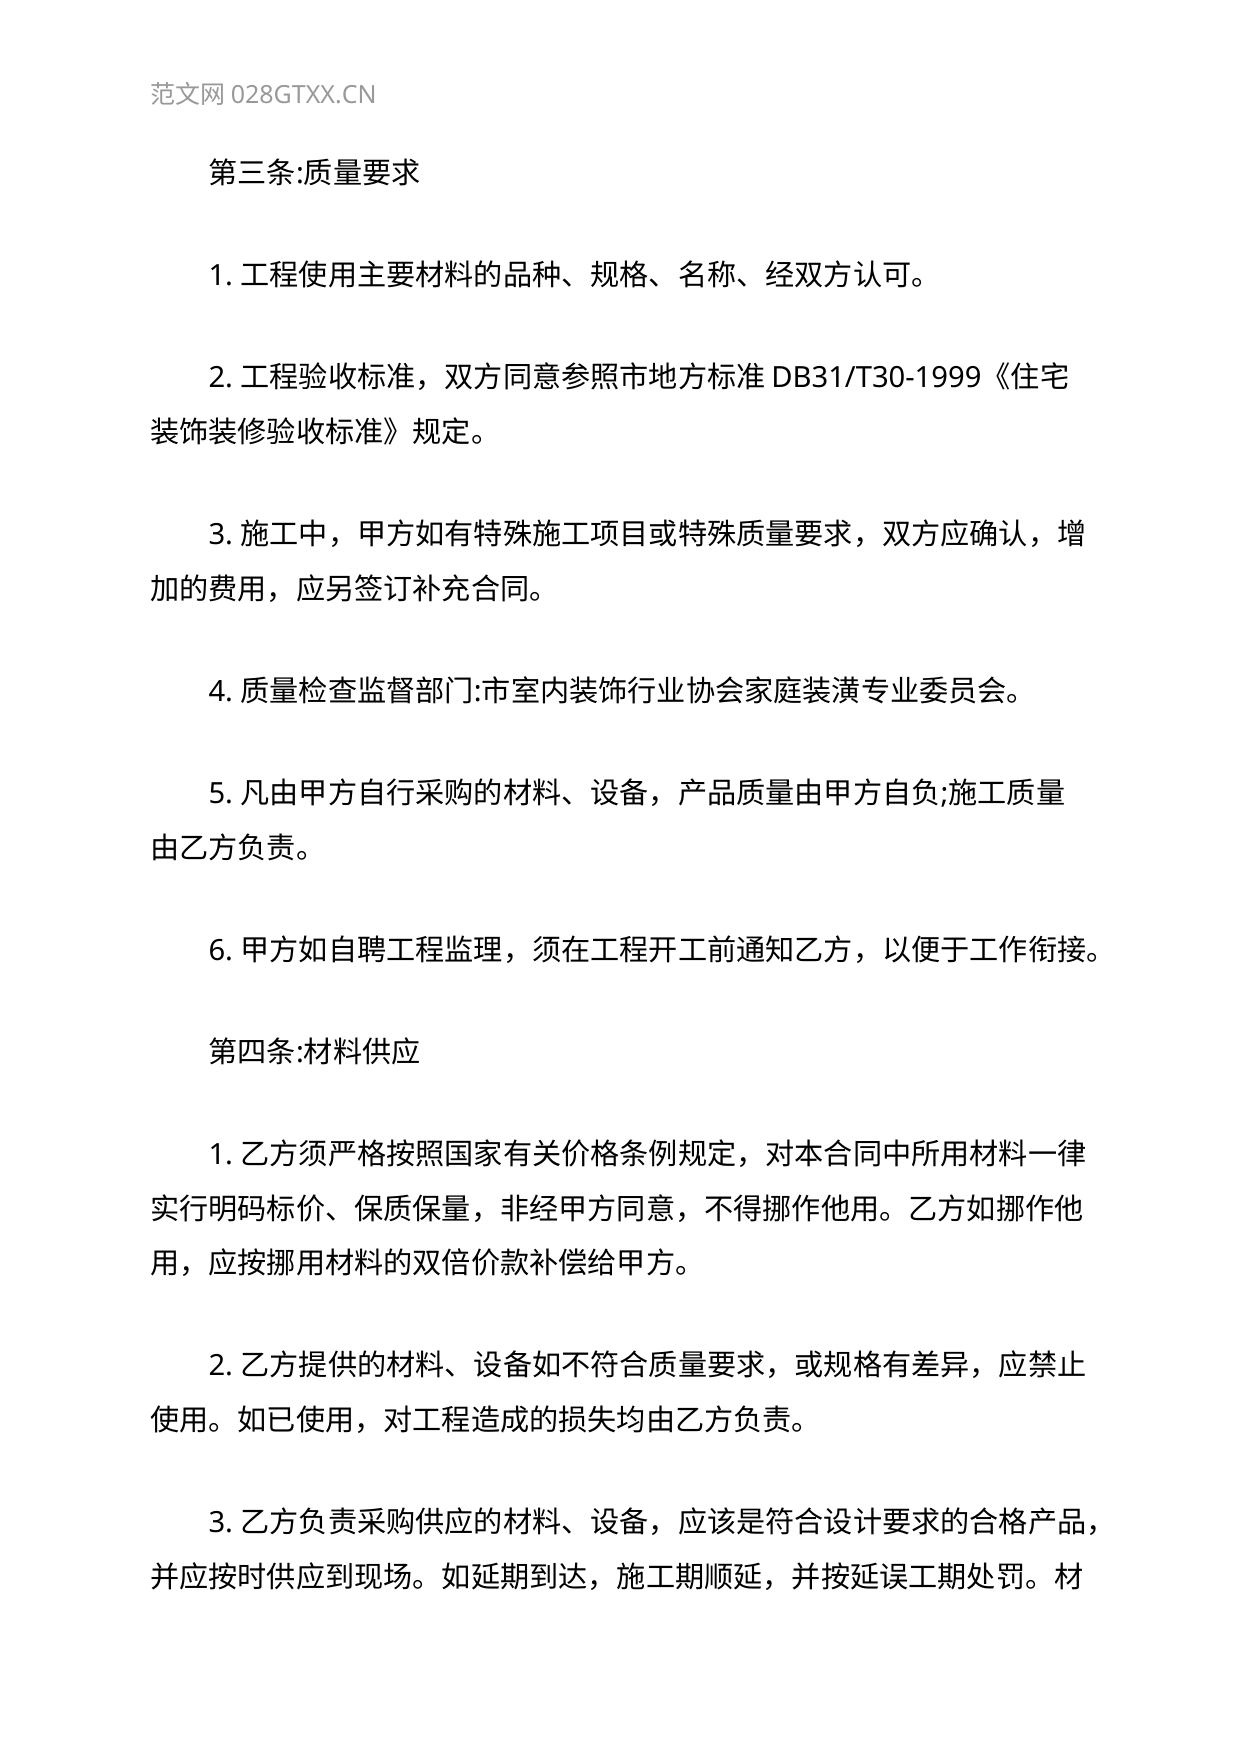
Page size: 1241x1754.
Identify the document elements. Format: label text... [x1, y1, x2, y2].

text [150, 1499, 1090, 1596]
text 3. 施工中，甲方如有特殊施工项目或特殊质量要求，双方应确认，增加的费用，应另签订补充合同。 [150, 511, 1090, 608]
text 2. 乙方提供的材料、设备如不符合质量要求，或规格有差异，应禁止使用。如已使用，对工程造成的损失均由乙方负责。 [150, 1342, 1090, 1439]
text 第三条:质量要求 [150, 150, 1090, 192]
text 6. 甲方如自聘工程监理，须在工程开工前通知乙方，以便于工作衔接。 [150, 926, 1090, 969]
text 4. 质量检查监督部门:市室内装饰行业协会家庭装潢专业委员会。 [150, 667, 1090, 710]
text 1. 乙方须严格按照国家有关价格条例规定，对本合同中所用材料一律实行明码标价、保质保量，非经甲方同意，不得挪作他用。乙方如挪作他用，应按挪用材料的双倍价款补偿给甲方。 [150, 1130, 1090, 1282]
text 5. 凡由甲方自行采购的材料、设备，产品质量由甲方自负;施工质量由乙方负责。 [150, 769, 1090, 867]
text 第四条:材料供应 [150, 1028, 1090, 1071]
text 1. 工程使用主要材料的品种、规格、名称、经双方认可。 [150, 252, 1090, 294]
text 2. 工程验收标准，双方同意参照市地方标准DB31/T30-1999《住宅装饰装修验收标准》规定。 [150, 354, 1090, 451]
